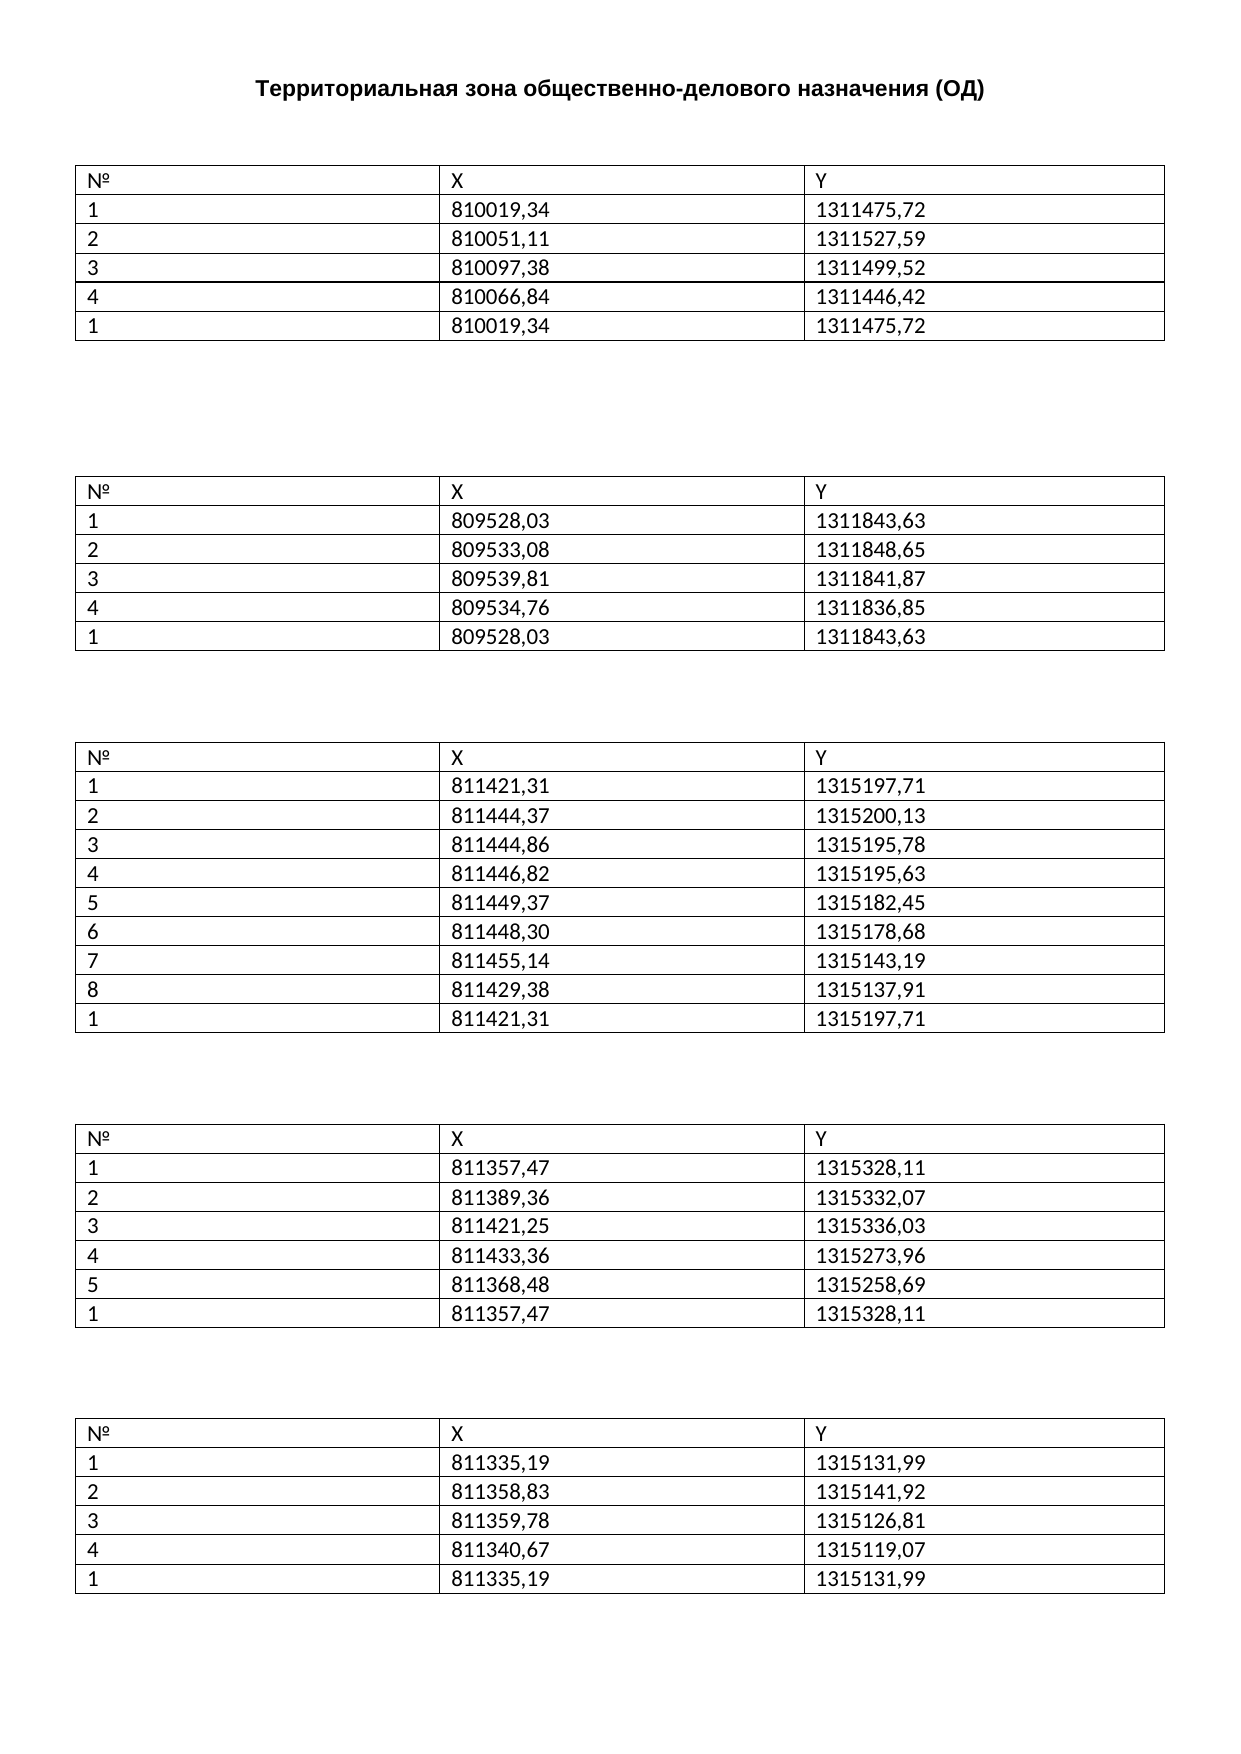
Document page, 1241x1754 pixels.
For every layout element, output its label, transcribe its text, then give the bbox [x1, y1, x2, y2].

table_header X [440, 1419, 804, 1447]
table_cell 1315195,78 [805, 830, 1164, 858]
table_cell 3 [76, 254, 439, 281]
table_cell 1315336,03 [805, 1212, 1164, 1240]
table_cell 811359,78 [440, 1506, 804, 1534]
table_cell 1311843,63 [805, 622, 1164, 650]
table_cell 8 [76, 975, 439, 1003]
table_cell 809533,08 [440, 535, 804, 563]
table_cell 810019,34 [440, 195, 804, 223]
table_cell 811444,86 [440, 830, 804, 858]
table_cell 811433,36 [440, 1241, 804, 1269]
table_cell 1 [76, 622, 439, 650]
table_header Y [805, 1125, 1164, 1152]
table_cell 811446,82 [440, 859, 804, 887]
table_cell 1311843,63 [805, 506, 1164, 534]
table_cell 811448,30 [440, 917, 804, 945]
table_header Y [805, 477, 1164, 505]
table_cell 1 [76, 1004, 439, 1032]
table_cell 2 [76, 801, 439, 829]
table_cell 1 [76, 312, 439, 339]
table_cell 811449,37 [440, 888, 804, 916]
table_cell 5 [76, 1270, 439, 1298]
table_cell 1315182,45 [805, 888, 1164, 916]
table_header № [76, 477, 439, 505]
table_cell 1 [76, 195, 439, 223]
text Территориальная зона общественно-делового назначения (ОД) [75, 75, 1165, 101]
table_cell 2 [76, 1183, 439, 1211]
table_cell 811335,19 [440, 1565, 804, 1592]
table_cell 1311848,65 [805, 535, 1164, 563]
table_header Y [805, 743, 1164, 771]
table_cell 811421,25 [440, 1212, 804, 1240]
table_cell 4 [76, 1241, 439, 1269]
table_header Y [805, 1419, 1164, 1447]
table_header № [76, 1419, 439, 1447]
table_cell 1315178,68 [805, 917, 1164, 945]
table_cell 810066,84 [440, 283, 804, 311]
table_cell 811357,47 [440, 1154, 804, 1182]
table_cell 1315197,71 [805, 772, 1164, 800]
table_cell 1315328,11 [805, 1299, 1164, 1327]
table_cell 810051,11 [440, 224, 804, 252]
table_cell 1311475,72 [805, 195, 1164, 223]
table_header № [76, 166, 439, 194]
table_cell 1315131,99 [805, 1448, 1164, 1476]
table_cell 811455,14 [440, 946, 804, 974]
table_cell 809528,03 [440, 622, 804, 650]
table_cell 1315141,92 [805, 1477, 1164, 1505]
table_cell 6 [76, 917, 439, 945]
table_header X [440, 477, 804, 505]
table_cell 1311836,85 [805, 593, 1164, 621]
table_cell 810097,38 [440, 254, 804, 281]
table_cell 4 [76, 593, 439, 621]
table_cell 3 [76, 830, 439, 858]
table_cell 809539,81 [440, 564, 804, 592]
table_cell 1 [76, 506, 439, 534]
table_header Y [805, 166, 1164, 194]
table_cell 811358,83 [440, 1477, 804, 1505]
table_cell 811421,31 [440, 772, 804, 800]
table_cell 1315119,07 [805, 1535, 1164, 1563]
table_cell 809528,03 [440, 506, 804, 534]
table_cell 1 [76, 1154, 439, 1182]
table_cell 811340,67 [440, 1535, 804, 1563]
table_cell 3 [76, 564, 439, 592]
table_cell 1 [76, 1448, 439, 1476]
table_header X [440, 1125, 804, 1152]
table_cell 1315131,99 [805, 1565, 1164, 1592]
table_cell 4 [76, 283, 439, 311]
table_cell 1315273,96 [805, 1241, 1164, 1269]
table_cell 4 [76, 859, 439, 887]
table_cell 1315258,69 [805, 1270, 1164, 1298]
table_cell 811335,19 [440, 1448, 804, 1476]
table_cell 1315197,71 [805, 1004, 1164, 1032]
table_cell 1311475,72 [805, 312, 1164, 339]
table_cell 1315332,07 [805, 1183, 1164, 1211]
table_cell 809534,76 [440, 593, 804, 621]
table_cell 1311527,59 [805, 224, 1164, 252]
table_cell 1311841,87 [805, 564, 1164, 592]
table_cell 4 [76, 1535, 439, 1563]
table_cell 811357,47 [440, 1299, 804, 1327]
table_header № [76, 743, 439, 771]
table_cell 2 [76, 224, 439, 252]
table_cell 1315200,13 [805, 801, 1164, 829]
table_cell 1 [76, 1565, 439, 1592]
table_cell 3 [76, 1212, 439, 1240]
table_cell 811429,38 [440, 975, 804, 1003]
table_cell 1315137,91 [805, 975, 1164, 1003]
table_cell 5 [76, 888, 439, 916]
table_cell 1315328,11 [805, 1154, 1164, 1182]
table_cell 811368,48 [440, 1270, 804, 1298]
table_cell 811421,31 [440, 1004, 804, 1032]
table_cell 2 [76, 1477, 439, 1505]
table_cell 811444,37 [440, 801, 804, 829]
table_cell 1315195,63 [805, 859, 1164, 887]
table_cell 811389,36 [440, 1183, 804, 1211]
table_cell 1311446,42 [805, 283, 1164, 311]
table_cell 1 [76, 1299, 439, 1327]
table_header X [440, 166, 804, 194]
table_cell 810019,34 [440, 312, 804, 339]
table_cell 3 [76, 1506, 439, 1534]
table_cell 1 [76, 772, 439, 800]
table_cell 1315143,19 [805, 946, 1164, 974]
table_header № [76, 1125, 439, 1152]
table_cell 7 [76, 946, 439, 974]
table_cell 2 [76, 535, 439, 563]
table_header X [440, 743, 804, 771]
table_cell 1311499,52 [805, 254, 1164, 281]
table_cell 1315126,81 [805, 1506, 1164, 1534]
